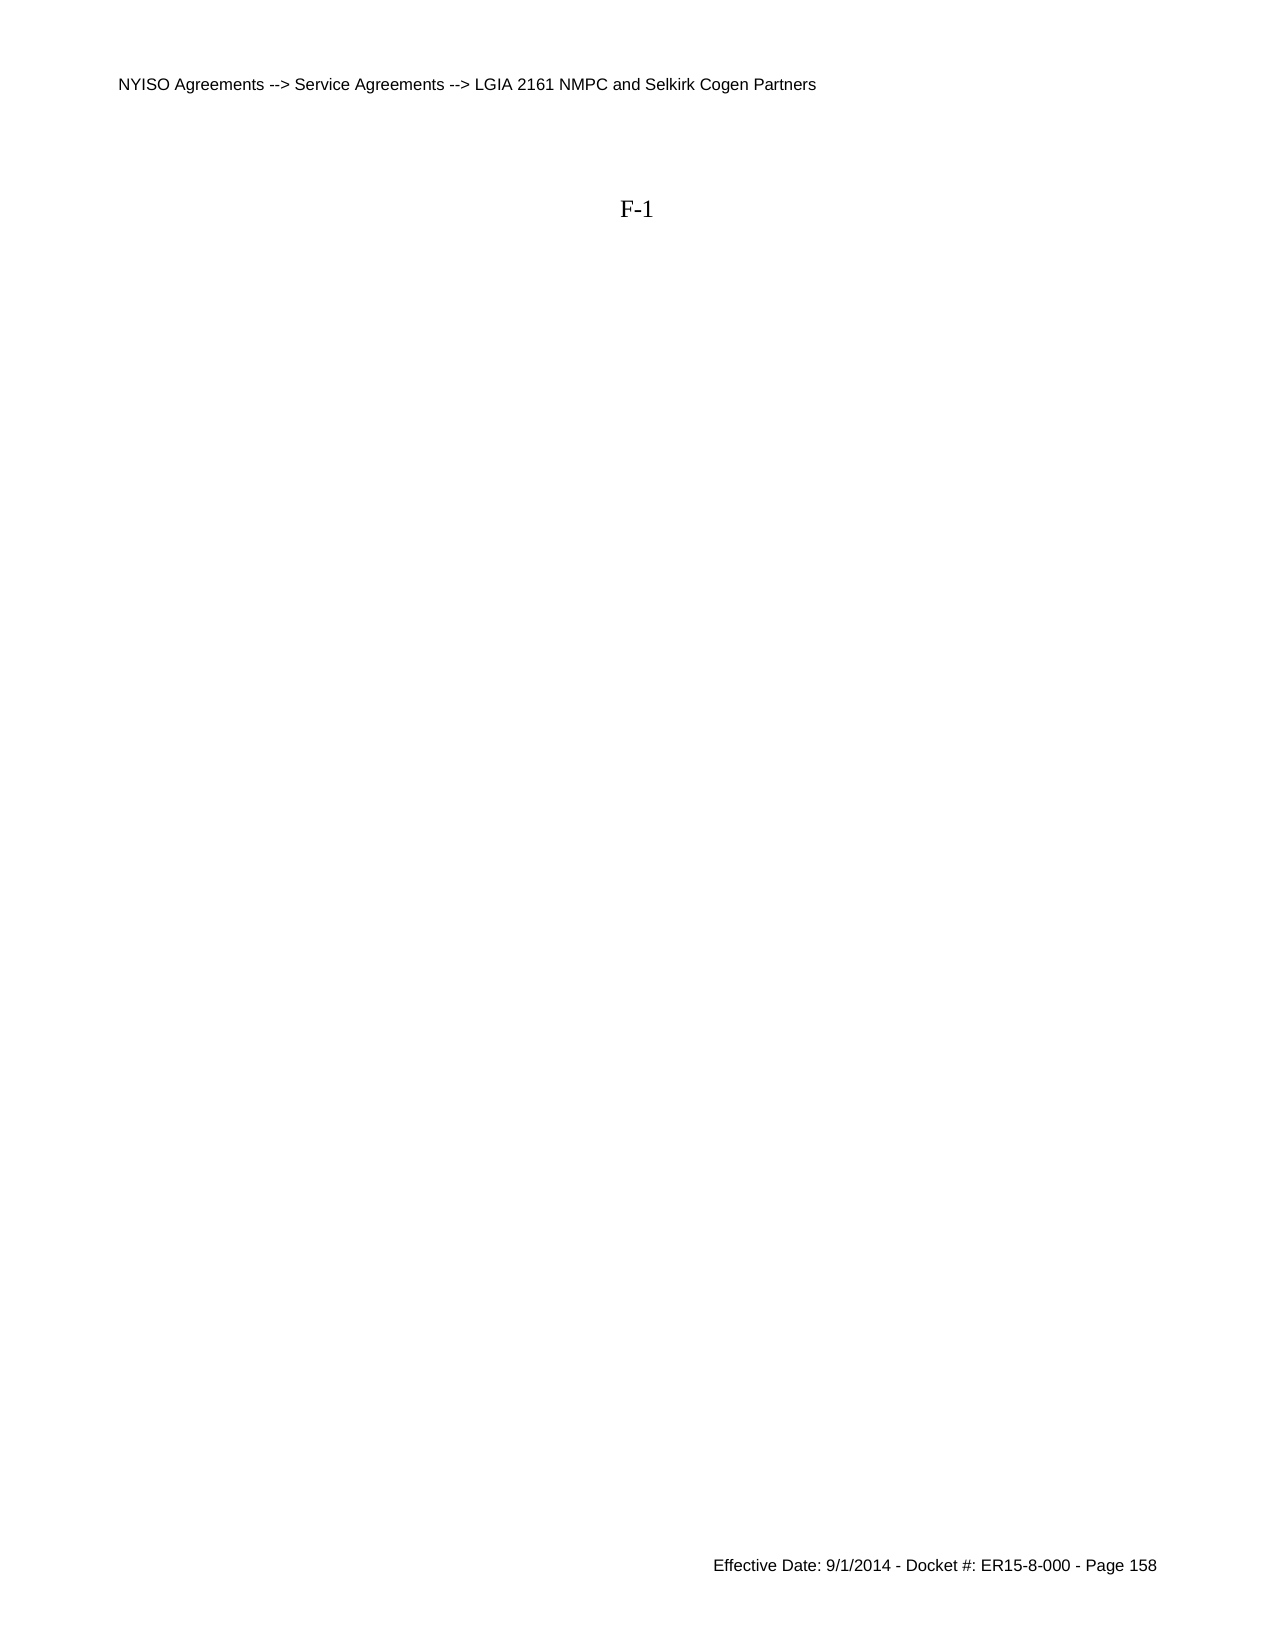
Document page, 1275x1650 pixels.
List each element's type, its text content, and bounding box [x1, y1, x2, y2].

text F-1 [620, 194, 1275, 223]
